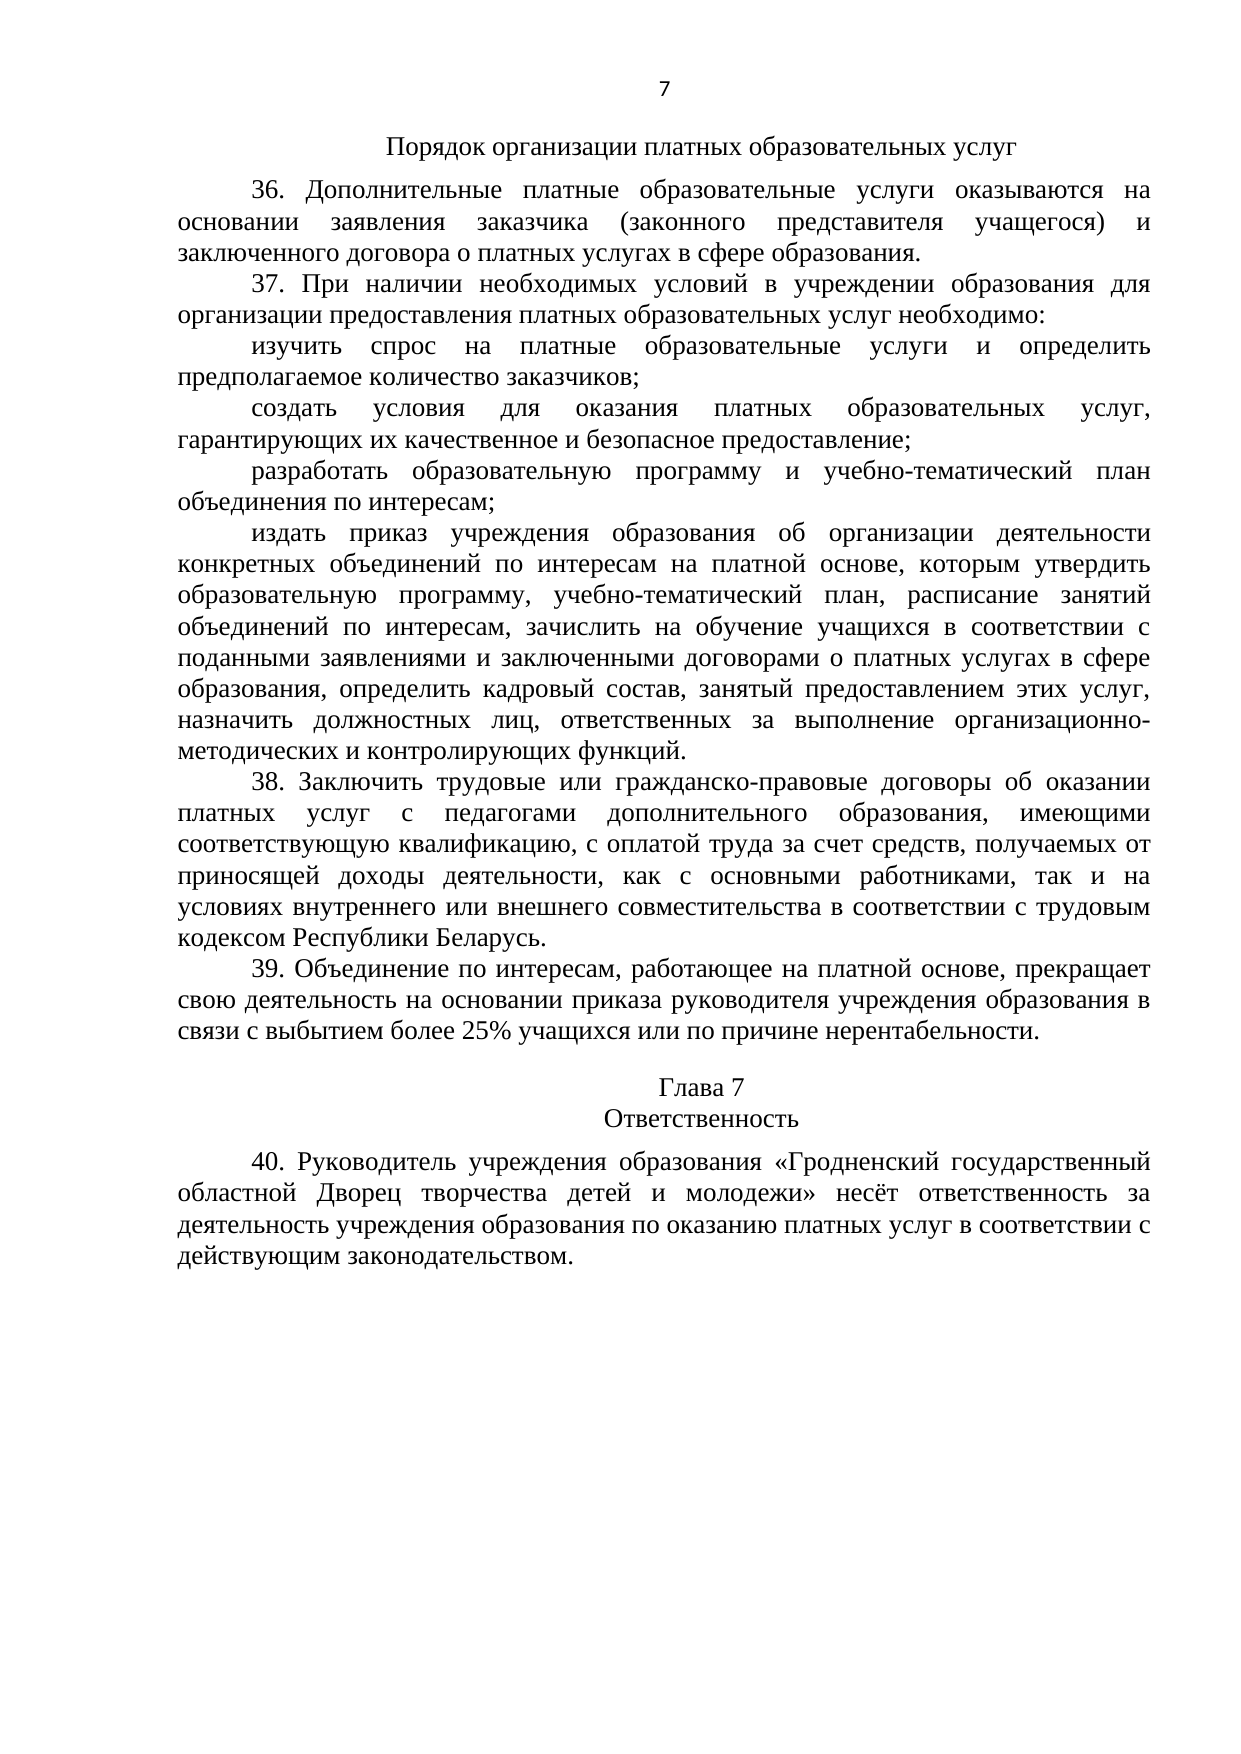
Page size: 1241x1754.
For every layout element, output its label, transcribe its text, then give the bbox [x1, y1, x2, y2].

text Порядок организации платных образовательных услуг [177, 130, 1152, 161]
title Ответственность [177, 1102, 1152, 1133]
title изучить спрос на платные образовательные услуги и определить предполагаемое количество заказчиков; [177, 329, 1152, 392]
title издать приказ учреждения образования об организации деятельности конкретных объединений по интересам на платной основе, которым утвердить образовательную программу, учебно-тематический план, расписание занятий объединений по интересам, зачислить на обучение учащихся в соответствии с поданными заявлениями и заключенными договорами о платных услугах в сфере образования, определить кадровый состав, занятый предоставлением этих услуг, назначить должностных лиц, ответственных за выполнение организационно-методических и контролирующих функций. [177, 516, 1152, 765]
title создать условия для оказания платных образовательных услуг, гарантирующих их качественное и безопасное предоставление; [177, 392, 1152, 454]
title 40. Руководитель учреждения образования «Гродненский государственный областной Дворец творчества детей и молодежи» несёт ответственность за деятельность учреждения образования по оказанию платных услуг в соответствии с действующим законодательством. [177, 1145, 1152, 1270]
title 36. Дополнительные платные образовательные услуги оказываются на основании заявления заказчика (законного представителя учащегося) и заключенного договора о платных услугах в сфере образования. [177, 173, 1152, 267]
title Глава 7 [177, 1071, 1152, 1102]
title 38. Заключить трудовые или гражданско-правовые договоры об оказании платных услуг с педагогами дополнительного образования, имеющими соответствующую квалификацию, с оплатой труда за счет средств, получаемых от приносящей доходы деятельности, как с основными работниками, так и на условиях внутреннего или внешнего совместительства в соответствии с трудовым кодексом Республики Беларусь. [177, 765, 1152, 952]
title 37. При наличии необходимых условий в учреждении образования для организации предоставления платных образовательных услуг необходимо: [177, 267, 1152, 329]
title 39. Объединение по интересам, работающее на платной основе, прекращает свою деятельность на основании приказа руководителя учреждения образования в связи с выбытием более 25% учащихся или по причине нерентабельности. [177, 952, 1152, 1046]
title разработать образовательную программу и учебно-тематический план объединения по интересам; [177, 454, 1152, 516]
